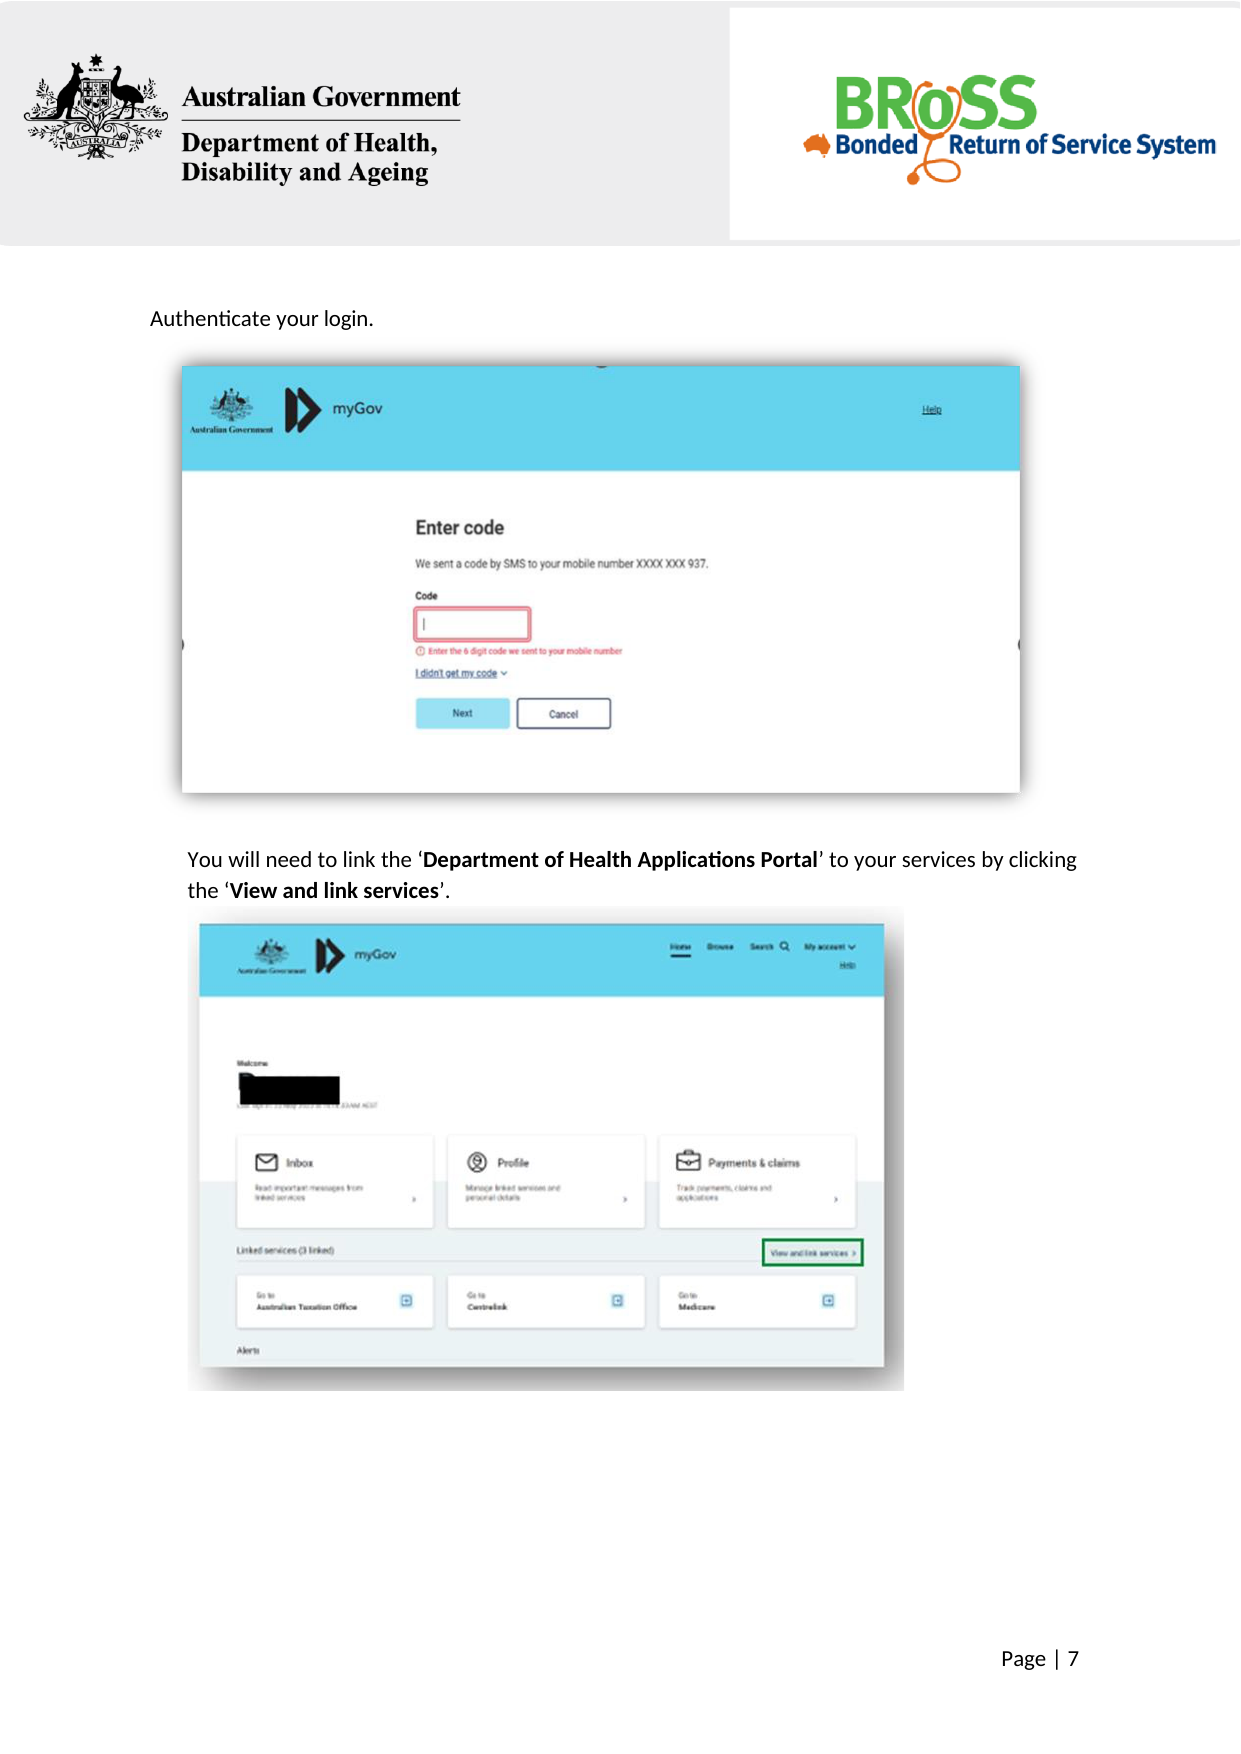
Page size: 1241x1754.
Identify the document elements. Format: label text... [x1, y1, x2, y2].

text Authenticate your login. [150, 304, 1196, 332]
picture [153, 337, 1047, 820]
picture [0, 1, 1241, 246]
picture [187, 906, 905, 1391]
